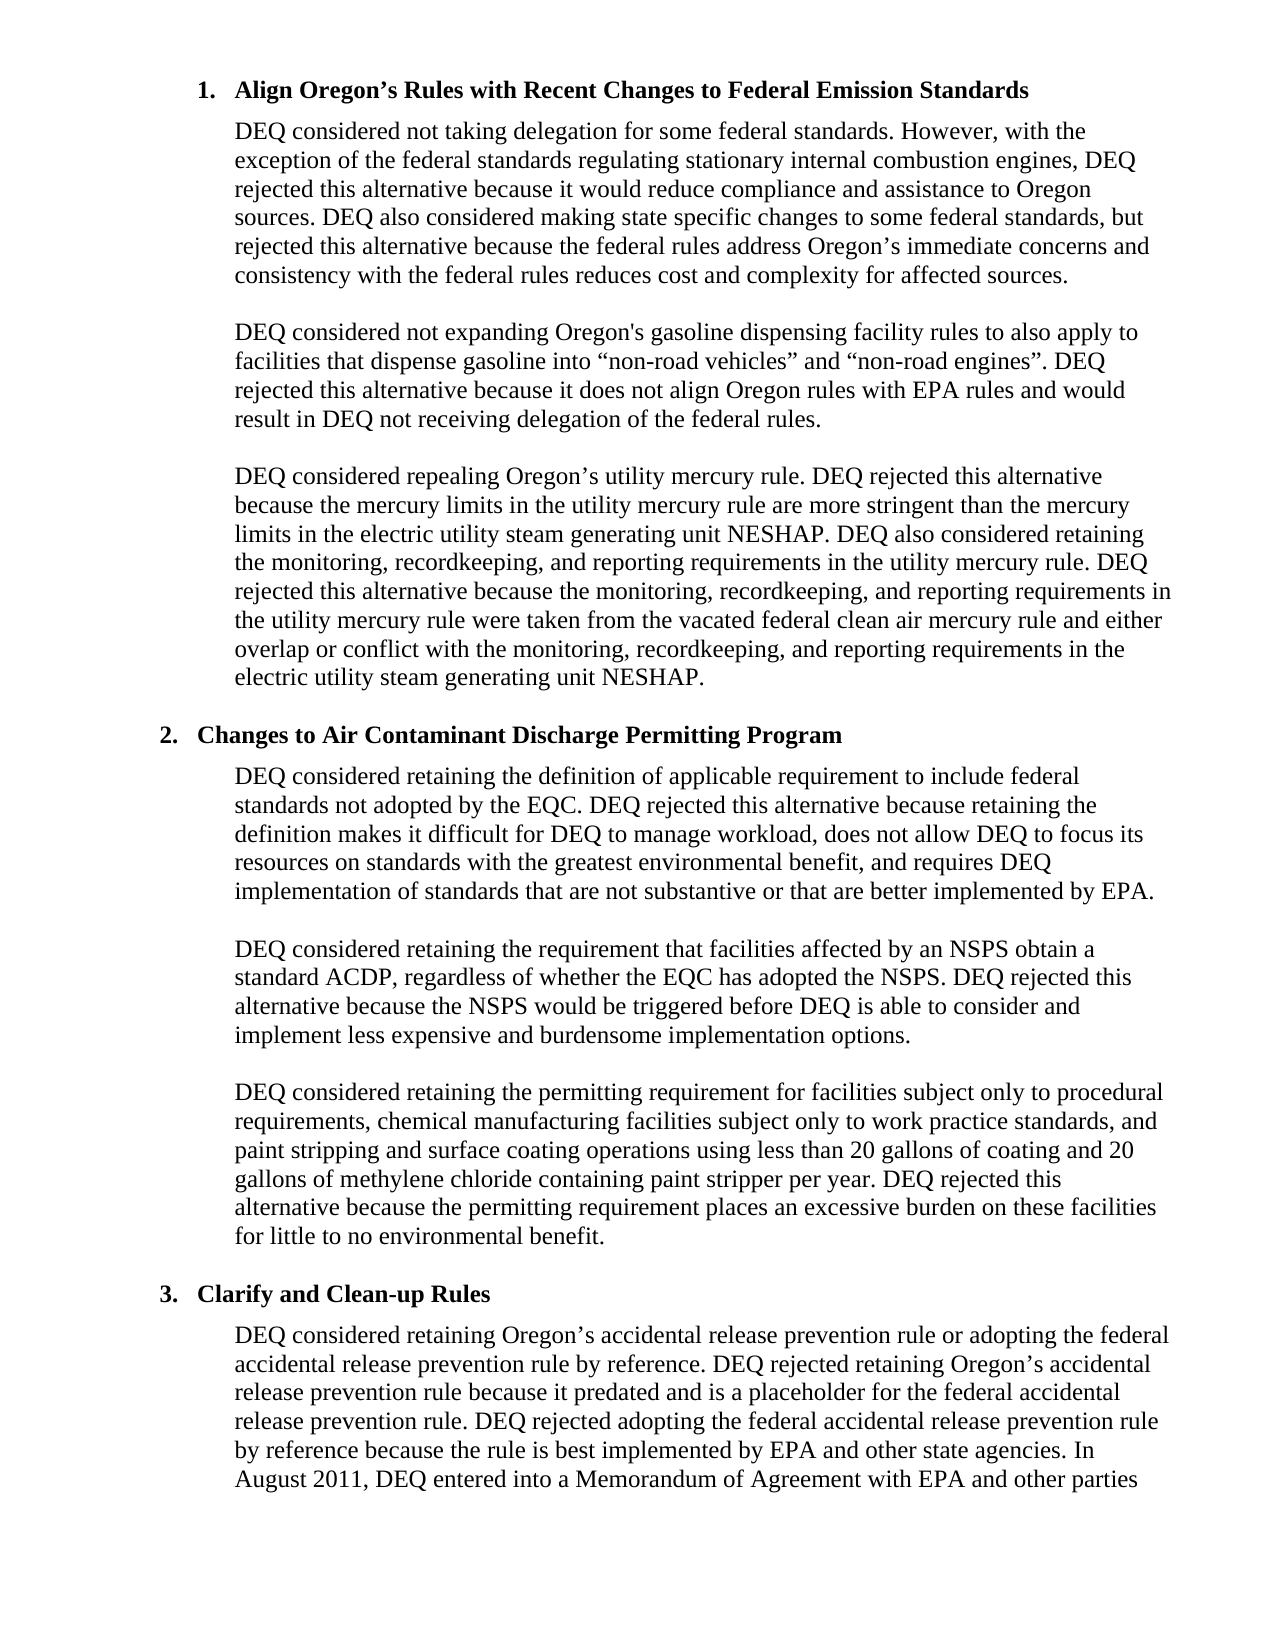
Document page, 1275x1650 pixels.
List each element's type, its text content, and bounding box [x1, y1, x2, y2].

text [234, 1320, 1172, 1492]
text DEQ considered not taking delegation for some federal standards. However, with the exception of the federal standards regulating stationary internal combustion engines, DEQ rejected this alternative because it would reduce compliance and assistance to Oregon sources. DEQ also considered making state specific changes to some federal standards, but rejected this alternative because the federal rules address Oregon’s immediate concerns and consistency with the federal rules reduces cost and complexity for affected sources. [234, 116, 1172, 289]
text DEQ considered retaining the definition of applicable requirement to include federal standards not adopted by the EQC. DEQ rejected this alternative because retaining the definition makes it difficult for DEQ to manage workload, does not allow DEQ to focus its resources on standards with the greatest environmental benefit, and requires DEQ implementation of standards that are not substantive or that are better implemented by EPA. [234, 761, 1172, 905]
list Align Oregon’s Rules with Recent Changes to Federal Emission Standards [197, 75, 1171, 104]
text DEQ considered not expanding Oregon's gasoline dispensing facility rules to also apply to facilities that dispense gasoline into “non-road vehicles” and “non-road engines”. DEQ rejected this alternative because it does not align Oregon rules with EPA rules and would result in DEQ not receiving delegation of the federal rules. [234, 317, 1172, 432]
list Changes to Air Contaminant Discharge Permitting Program [159, 720, 1171, 749]
list Clarify and Clean-up Rules [159, 1279, 1171, 1307]
text DEQ considered repealing Oregon’s utility mercury rule. DEQ rejected this alternative because the mercury limits in the utility mercury rule are more stringent than the mercury limits in the electric utility steam generating unit NESHAP. DEQ also considered retaining the monitoring, recordkeeping, and reporting requirements in the utility mercury rule. DEQ rejected this alternative because the monitoring, recordkeeping, and reporting requirements in the utility mercury rule were taken from the vacated federal clean air mercury rule and either overlap or conflict with the monitoring, recordkeeping, and reporting requirements in the electric utility steam generating unit NESHAP. [234, 461, 1172, 691]
text DEQ considered retaining the permitting requirement for facilities subject only to procedural requirements, chemical manufacturing facilities subject only to work practice standards, and paint stripping and surface coating operations using less than 20 gallons of coating and 20 gallons of methylene chloride containing paint stripper per year. DEQ rejected this alternative because the permitting requirement places an excessive burden on these facilities for little to no environmental benefit. [234, 1077, 1172, 1250]
text DEQ considered retaining the requirement that facilities affected by an NSPS obtain a standard ACDP, regardless of whether the EQC has adopted the NSPS. DEQ rejected this alternative because the NSPS would be triggered before DEQ is able to consider and implement less expensive and burdensome implementation options. [234, 934, 1172, 1049]
